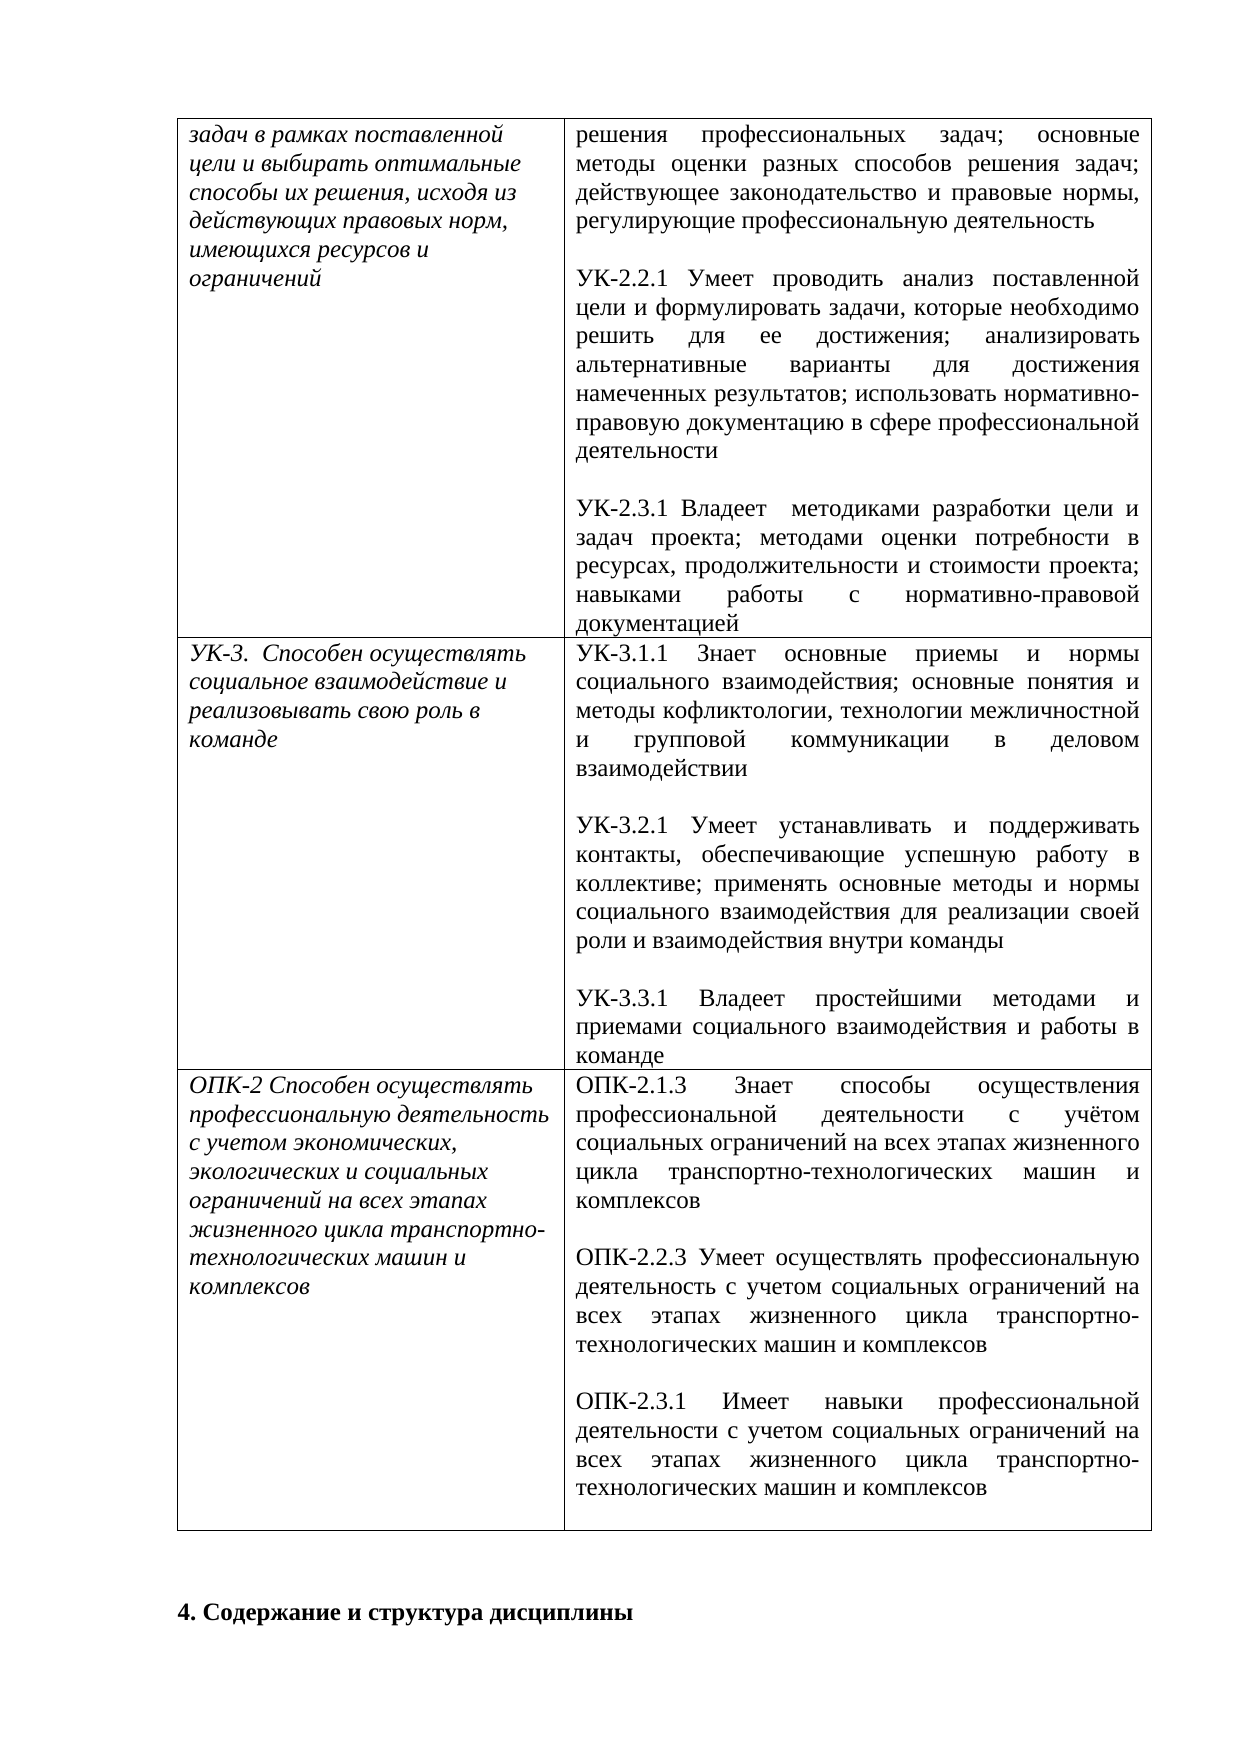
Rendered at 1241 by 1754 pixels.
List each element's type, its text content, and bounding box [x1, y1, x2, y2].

table_cell ОПК-2.1.3 Знает способы осуществления профессиональной деятельности с учётом социальных ограничений на всех этапах жизненного цикла транспортно-технологических машин и комплексов ОПК-2.2.3 Умеет осуществлять профессиональную деятельность с учетом социальных ограничений на всех этапах жизненного цикла транспортно-технологических машин и комплексов ОПК-2.3.1 Имеет навыки профессиональной деятельности с учетом социальных ограничений на всех этапах жизненного цикла транспортно-технологических машин и комплексов [565, 1070, 1151, 1530]
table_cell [178, 119, 564, 637]
table_cell УК-3.1.1 Знает основные приемы и нормы социального взаимодействия; основные понятия и методы кофликтологии, технологии межличностной и групповой коммуникации в деловом взаимодействии УК-3.2.1 Умеет устанавливать и поддерживать контакты, обеспечивающие успешную работу в коллективе; применять основные методы и нормы социального взаимодействия для реализации своей роли и взаимодействия внутри команды УК-3.3.1 Владеет простейшими методами и приемами социального взаимодействия и работы в команде [565, 638, 1151, 1069]
table_cell ОПК-2 Способен осуществлять профессиональную деятельность с учетом экономических, экологических и социальных ограничений на всех этапах жизненного цикла транспортно-технологических машин и комплексов [178, 1070, 564, 1530]
text 4. Содержание и структура дисциплины [177, 1597, 1152, 1626]
table_cell УК-3. Способен осуществлять социальное взаимодействие и реализовывать свою роль в команде [178, 638, 564, 1069]
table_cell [565, 119, 1151, 637]
